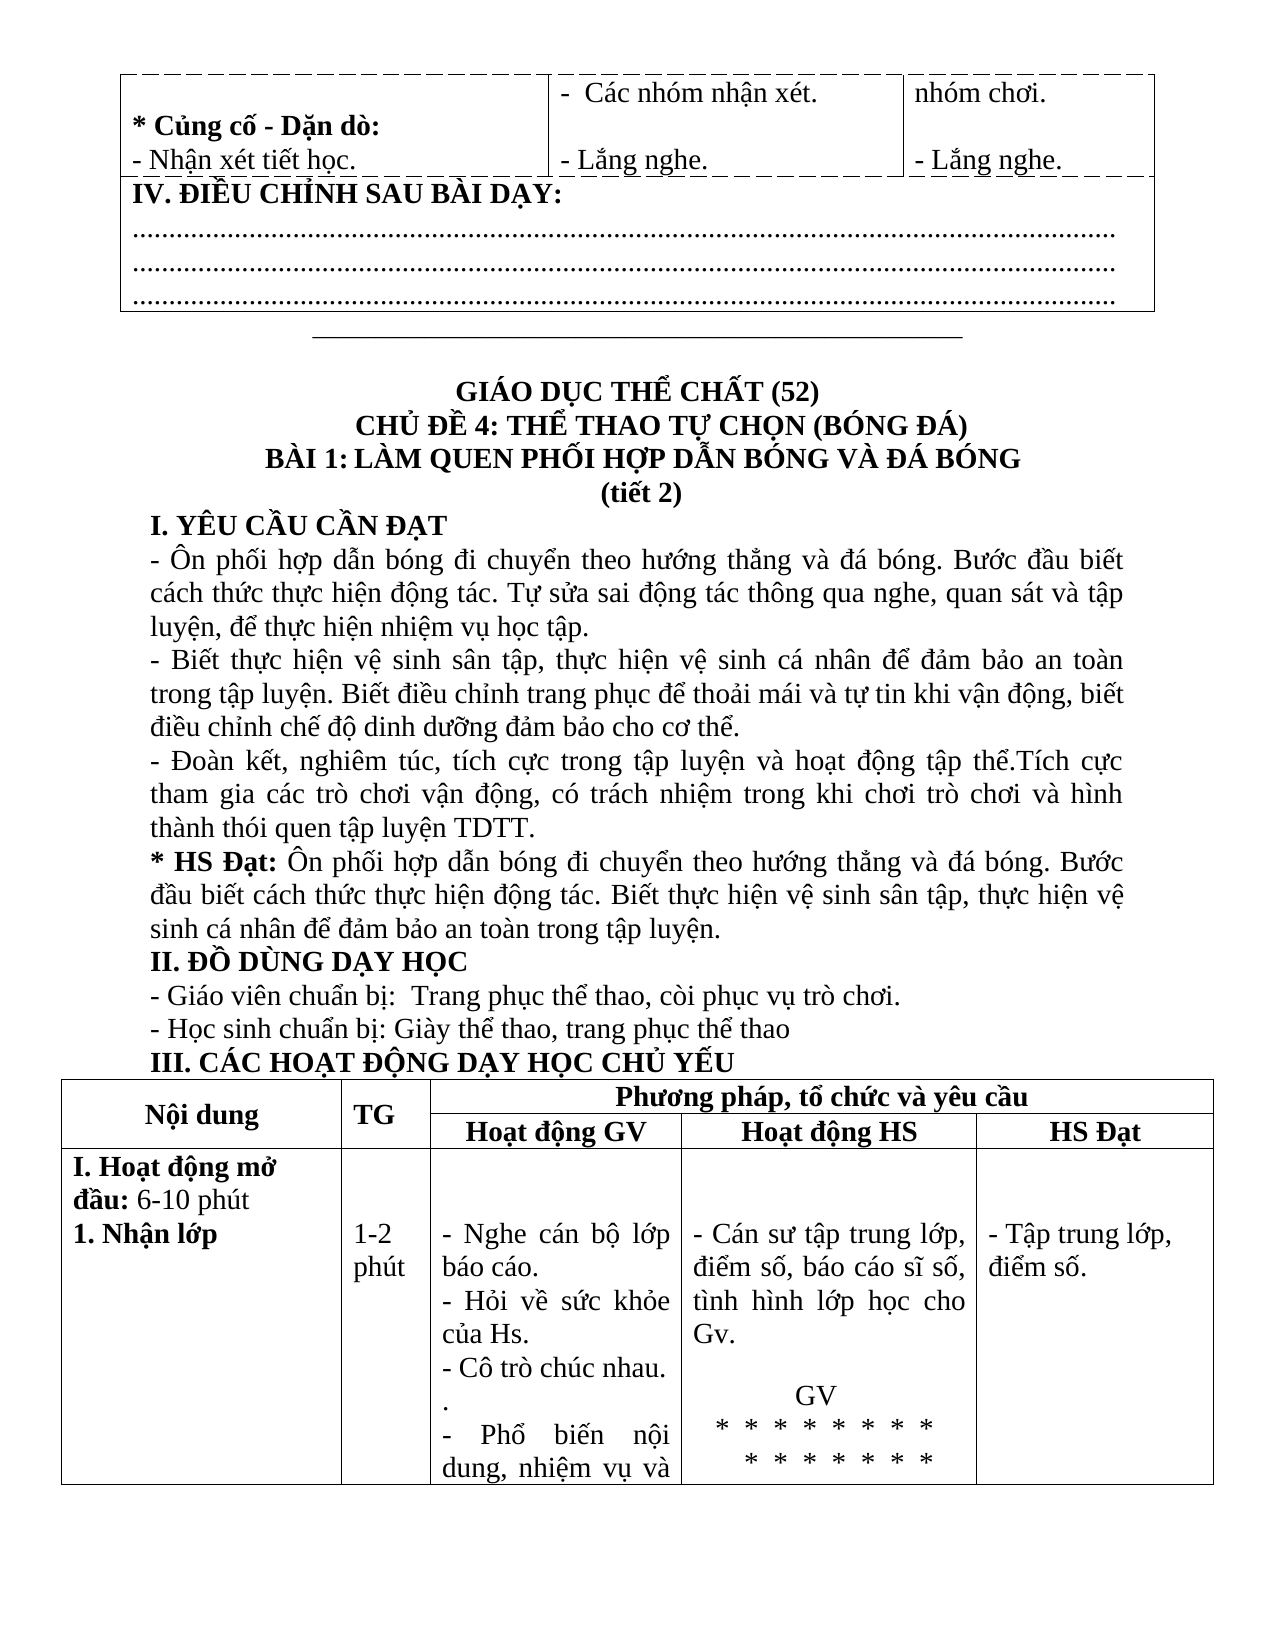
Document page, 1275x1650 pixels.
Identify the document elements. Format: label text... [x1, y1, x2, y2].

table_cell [977, 1149, 1213, 1484]
text - Đoàn kết, nghiêm túc, tích cực trong tập luyện và hoạt động tập thể.Tích cực tham gia các trò chơi vận động, có trách nhiệm trong khi chơi trò chơi và hình thành thói quen tập luyện TDTT. [150, 743, 1125, 844]
text BÀI 1: LÀM QUEN PHỐI HỢP DẪN BÓNG VÀ ĐÁ BÓNG [161, 441, 1125, 475]
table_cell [431, 1149, 681, 1484]
text ____________________________________________________ [150, 312, 1125, 341]
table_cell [62, 1149, 341, 1484]
table_header Nội dung [62, 1080, 341, 1148]
text II. ĐỒ DÙNG DẠY HỌC [150, 944, 1125, 978]
table_header Phương pháp, tổ chức và yêu cầu [431, 1080, 1213, 1113]
table_header TG [342, 1080, 430, 1148]
table_cell Hoạt động GV [431, 1114, 681, 1148]
table_cell HS Đạt [977, 1114, 1213, 1148]
text - Học sinh chuẩn bị: Giày thể thao, trang phục thể thao [150, 1011, 1125, 1045]
text III. CÁC HOẠT ĐỘNG DẠY HỌC CHỦ YẾU [150, 1045, 1125, 1078]
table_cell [682, 1149, 976, 1484]
text - Ôn phối hợp dẫn bóng đi chuyển theo hướng thẳng và đá bóng. Bước đầu biết cách thức thực hiện động tác. Tự sửa sai động tác thông qua nghe, quan sát và tập luyện, để thực hiện nhiệm vụ học tập. [150, 542, 1125, 642]
text I. YÊU CẦU CẦN ĐẠT [150, 508, 1125, 542]
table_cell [903, 74, 1154, 176]
table_cell Hoạt động HS [682, 1114, 976, 1148]
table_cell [342, 1149, 430, 1484]
text * HS Đạt: Ôn phối hợp dẫn bóng đi chuyển theo hướng thẳng và đá bóng. Bước đầu biết cách thức thực hiện động tác. Biết thực hiện vệ sinh sân tập, thực hiện vệ sinh cá nhân để đảm bảo an toàn trong tập luyện. [150, 844, 1125, 944]
text (tiết 2) [150, 475, 1125, 508]
table_cell IV. ĐIỀU CHỈNH SAU BÀI DẠY: ....................................................................................................................................... ....................................................................................................................................... ....................................................................................................................................... [121, 176, 1154, 311]
text - Biết thực hiện vệ sinh sân tập, thực hiện vệ sinh cá nhân để đảm bảo an toàn trong tập luyện. Biết điều chỉnh trang phục để thoải mái và tự tin khi vận động, biết điều chỉnh chế độ dinh dưỡng đảm bảo cho cơ thể. [150, 642, 1125, 743]
text - Giáo viên chuẩn bị: Trang phục thể thao, còi phục vụ trò chơi. [150, 978, 1125, 1011]
text GIÁO DỤC THỂ CHẤT (52) [150, 374, 1125, 408]
text CHỦ ĐỀ 4: THỂ THAO TỰ CHỌN (BÓNG ĐÁ) [150, 408, 1125, 441]
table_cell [121, 74, 548, 176]
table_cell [549, 74, 903, 176]
